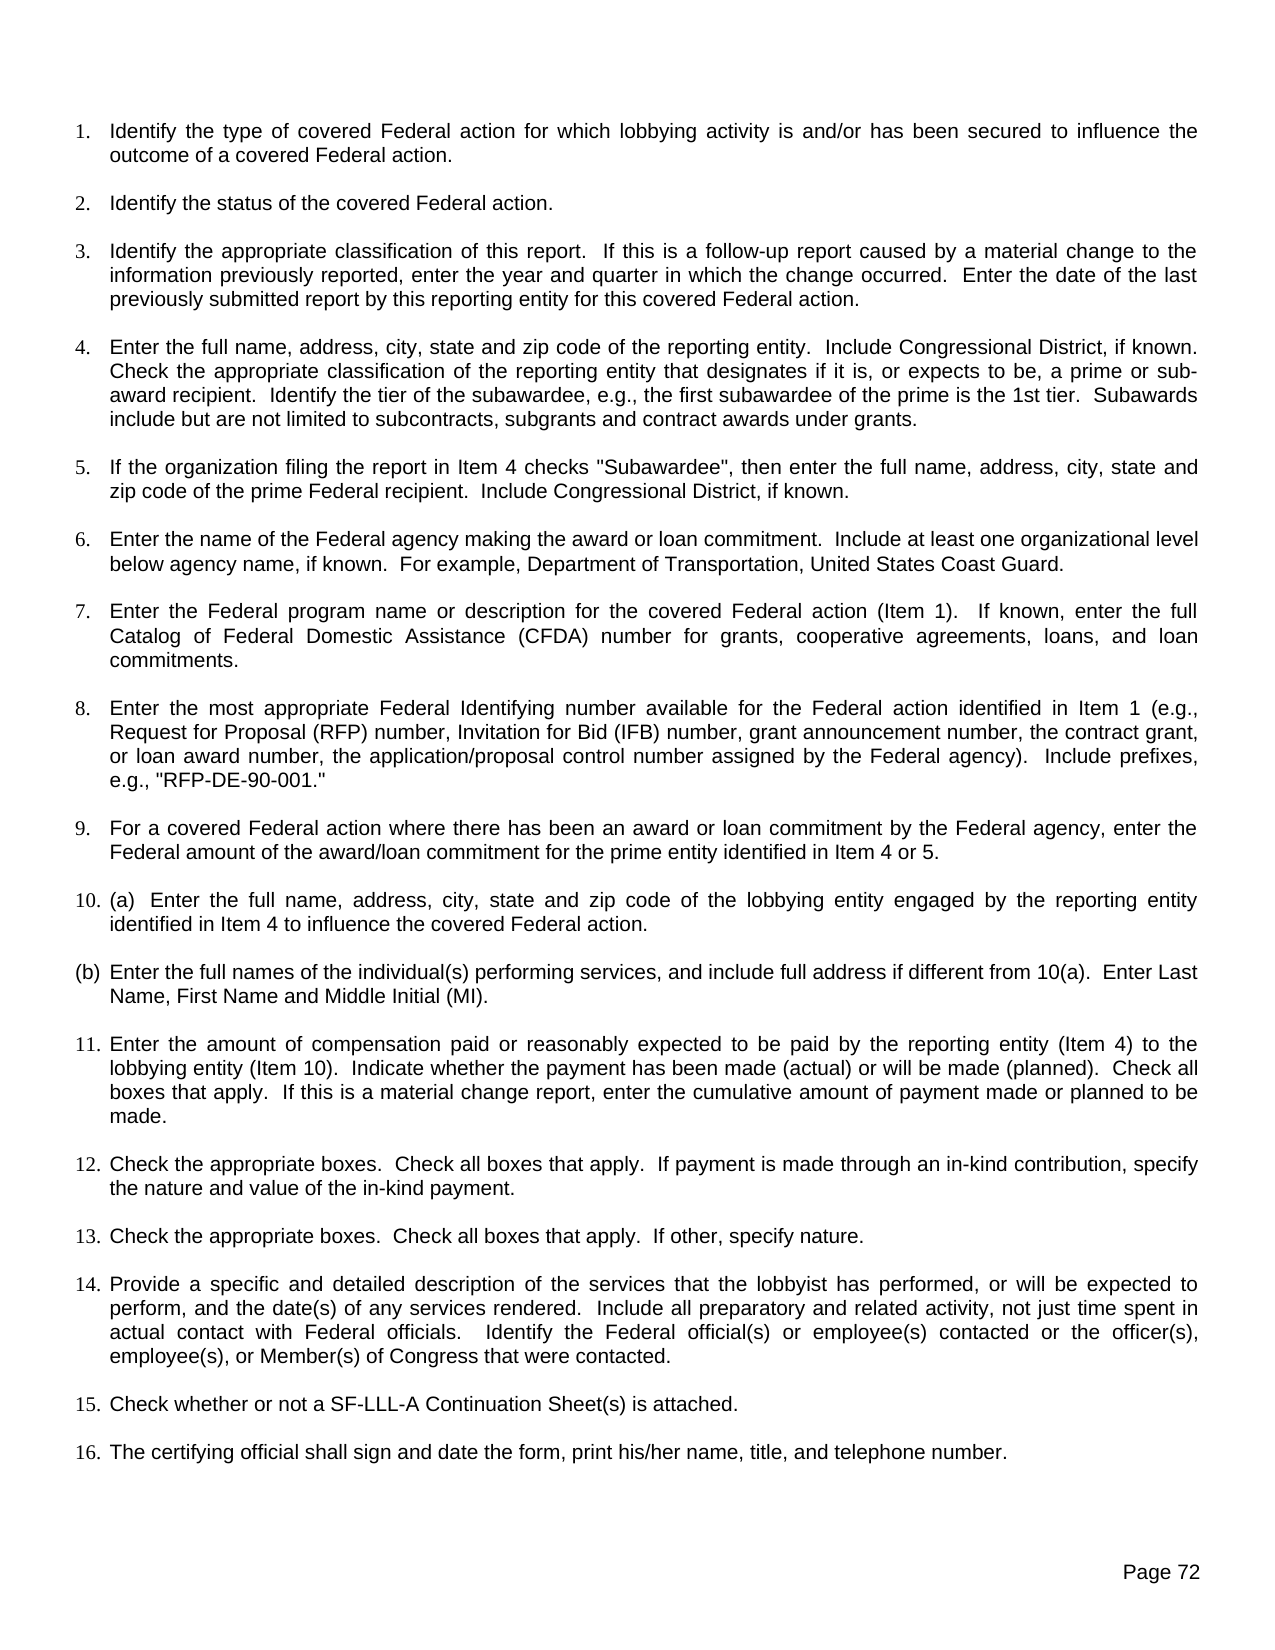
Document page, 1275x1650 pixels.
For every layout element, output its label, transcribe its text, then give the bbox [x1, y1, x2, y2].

list Enter the Federal program name or description for the covered Federal action (Item 1). If known, enter the full Catalog of Federal Domestic Assistance (CFDA) number for grants, cooperative agreements, loans, and loan commitments. [75, 599, 1200, 671]
list Identify the type of covered Federal action for which lobbying activity is and/or has been secured to influence the outcome of a covered Federal action. [75, 119, 1200, 167]
list Identify the status of the covered Federal action. [75, 191, 1200, 215]
list Enter the most appropriate Federal Identifying number available for the Federal action identified in Item 1 (e.g., Request for Proposal (RFP) number, Invitation for Bid (IFB) number, grant announcement number, the contract grant, or loan award number, the application/proposal control number assigned by the Federal agency). Include prefixes, e.g., "RFP-DE-90-001." [75, 695, 1200, 791]
text (b) Enter the full names of the individual(s) performing services, and include full address if different from 10(a). Enter Last Name, First Name and Middle Initial (MI). [75, 959, 1200, 1007]
list Enter the name of the Federal agency making the award or loan commitment. Include at least one organizational level below agency name, if known. For example, Department of Transportation, United States Coast Guard. [75, 527, 1200, 575]
list For a covered Federal action where there has been an award or loan commitment by the Federal agency, enter the Federal amount of the award/loan commitment for the prime entity identified in Item 4 or 5. [75, 815, 1200, 863]
list Check whether or not a SF-LLL-A Continuation Sheet(s) is attached. [75, 1392, 1200, 1416]
list The certifying official shall sign and date the form, print his/her name, title, and telephone number. [75, 1440, 1200, 1464]
list If the organization filing the report in Item 4 checks "Subawardee", then enter the full name, address, city, state and zip code of the prime Federal recipient. Include Congressional District, if known. [75, 455, 1200, 503]
list Enter the amount of compensation paid or reasonably expected to be paid by the reporting entity (Item 4) to the lobbying entity (Item 10). Indicate whether the payment has been made (actual) or will be made (planned). Check all boxes that apply. If this is a material change report, enter the cumulative amount of payment made or planned to be made. [75, 1031, 1200, 1127]
list Provide a specific and detailed description of the services that the lobbyist has performed, or will be expected to perform, and the date(s) of any services rendered. Include all preparatory and related activity, not just time spent in actual contact with Federal officials. Identify the Federal official(s) or employee(s) contacted or the officer(s), employee(s), or Member(s) of Congress that were contacted. [75, 1272, 1200, 1368]
list Enter the full name, address, city, state and zip code of the reporting entity. Include Congressional District, if known. Check the appropriate classification of the reporting entity that designates if it is, or expects to be, a prime or sub-award recipient. Identify the tier of the subawardee, e.g., the first subawardee of the prime is the 1st tier. Subawards include but are not limited to subcontracts, subgrants and contract awards under grants. [75, 335, 1200, 431]
list Check the appropriate boxes. Check all boxes that apply. If other, specify nature. [75, 1223, 1200, 1248]
list Check the appropriate boxes. Check all boxes that apply. If payment is made through an in-kind contribution, specify the nature and value of the in-kind payment. [75, 1151, 1200, 1199]
list (a) Enter the full name, address, city, state and zip code of the lobbying entity engaged by the reporting entity identified in Item 4 to influence the covered Federal action. [75, 887, 1200, 936]
list Identify the appropriate classification of this report. If this is a follow-up report caused by a material change to the information previously reported, enter the year and quarter in which the change occurred. Enter the date of the last previously submitted report by this reporting entity for this covered Federal action. [75, 239, 1200, 311]
